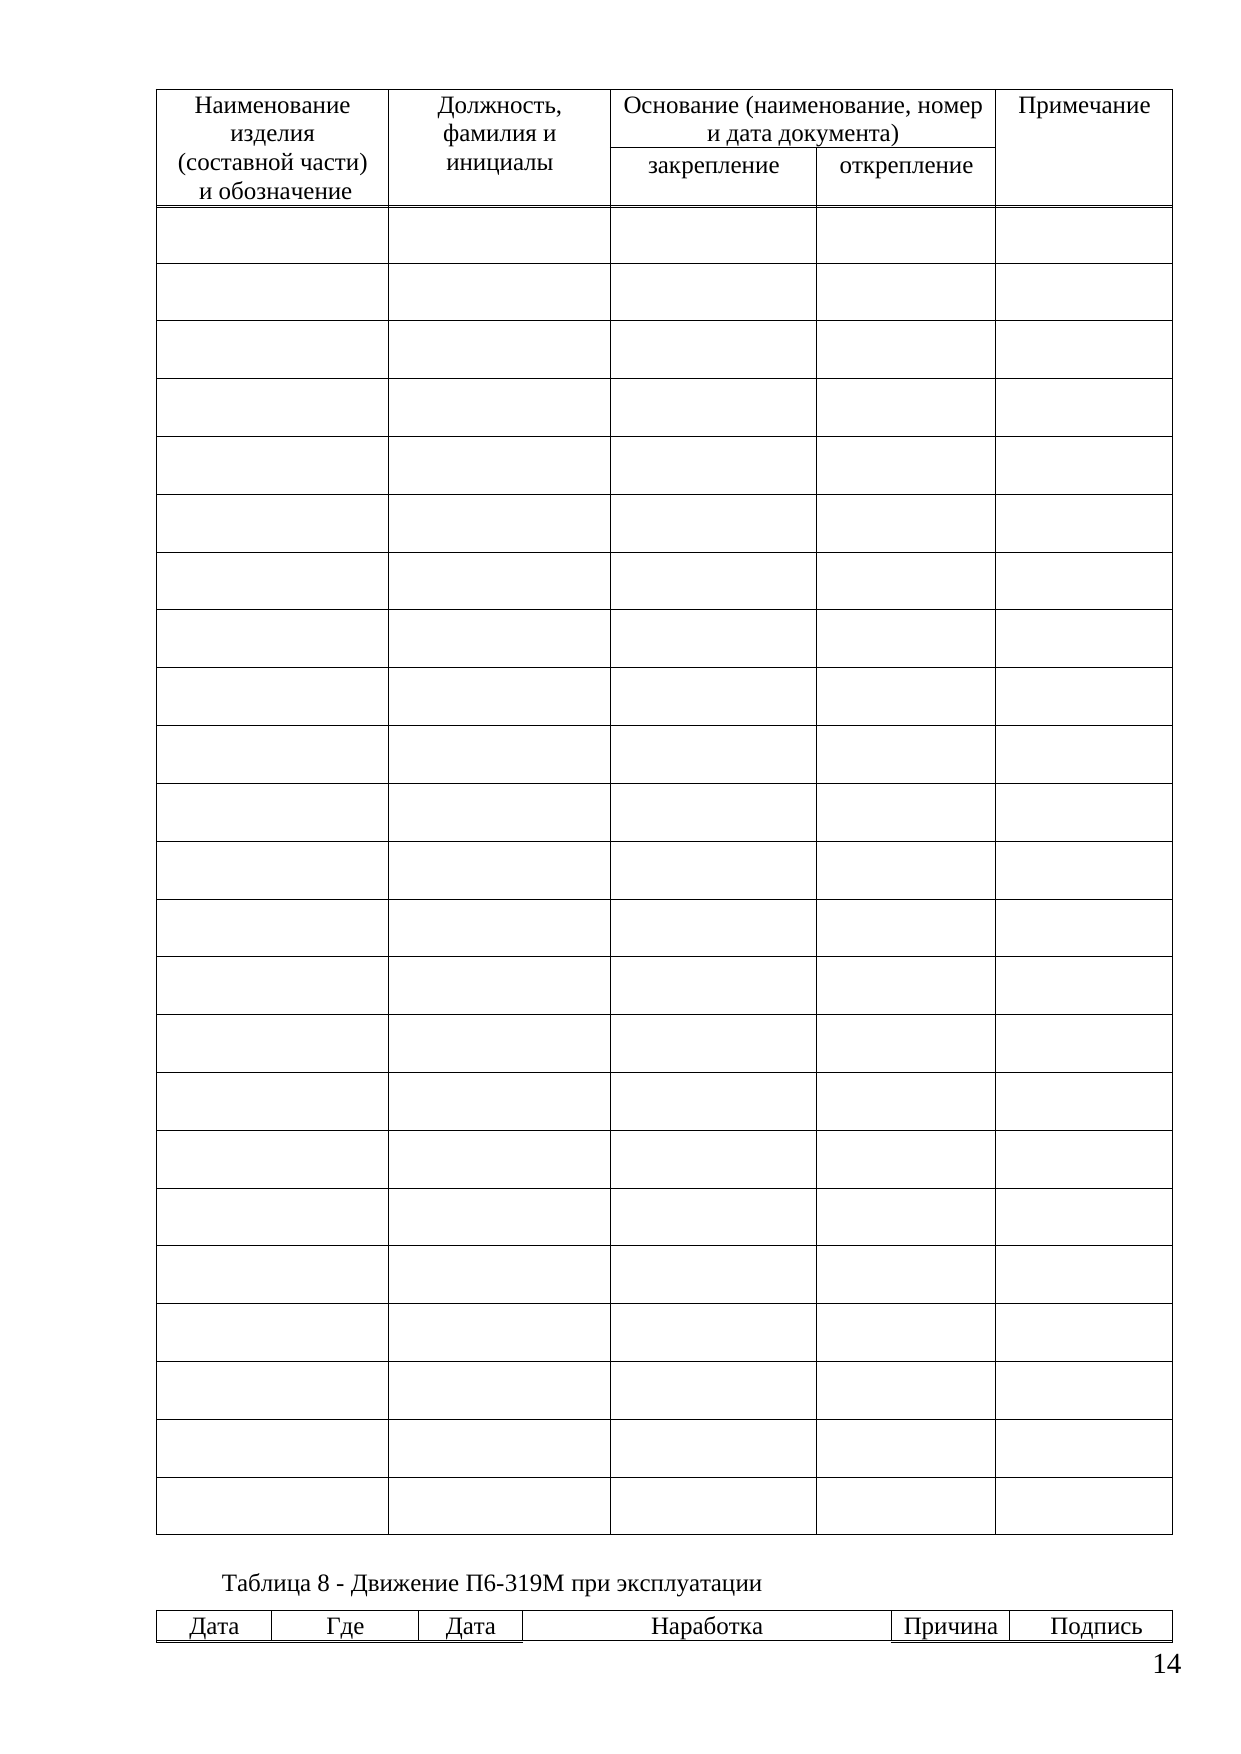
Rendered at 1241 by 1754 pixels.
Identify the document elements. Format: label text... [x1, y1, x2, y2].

table_cell [611, 900, 816, 956]
table_header Примечание [996, 90, 1172, 205]
table_cell [996, 610, 1172, 667]
table_cell [157, 495, 388, 552]
table_cell [611, 668, 816, 725]
table_cell [611, 1362, 816, 1419]
table_cell [389, 437, 610, 494]
table_cell [611, 1246, 816, 1303]
table_cell [611, 1478, 816, 1534]
table_cell [996, 553, 1172, 609]
table_cell [389, 1073, 610, 1130]
table_cell [389, 264, 610, 320]
table_cell [157, 1362, 388, 1419]
table_cell [996, 1246, 1172, 1303]
table_cell [996, 1304, 1172, 1361]
table_cell [157, 321, 388, 378]
table_cell [157, 610, 388, 667]
table_cell [157, 1131, 388, 1187]
table_cell [389, 1015, 610, 1072]
table_cell [996, 495, 1172, 552]
table_cell [611, 784, 816, 841]
table_cell [611, 321, 816, 378]
table_cell [996, 379, 1172, 436]
table_cell [611, 208, 816, 262]
table_header Наименование изделия (составной части) и обозначение [157, 90, 388, 205]
table_cell [996, 900, 1172, 956]
table_cell [817, 1362, 995, 1419]
table_header Должность, фамилия и инициалы [389, 90, 610, 205]
table_cell [157, 264, 388, 320]
table_cell [157, 1189, 388, 1245]
table_header Причина снятия [892, 1611, 1009, 1639]
table_cell [817, 1073, 995, 1130]
table_cell [389, 1478, 610, 1534]
table_cell [611, 495, 816, 552]
table_cell [389, 668, 610, 725]
table_cell [611, 957, 816, 1014]
table_cell [157, 842, 388, 898]
table_cell [389, 208, 610, 262]
text Таблица 8 - Движение П6-319М при эксплуатации [148, 1568, 1181, 1597]
table_cell [157, 957, 388, 1014]
table_cell [157, 668, 388, 725]
table_header Где установлено [272, 1611, 418, 1639]
table_cell [996, 1015, 1172, 1072]
table_header Дата снятия [419, 1611, 522, 1639]
table_cell [996, 321, 1172, 378]
table_cell [996, 842, 1172, 898]
table_cell [157, 726, 388, 783]
table_cell [817, 842, 995, 898]
table_cell [996, 264, 1172, 320]
table_cell [157, 379, 388, 436]
table_cell [996, 1420, 1172, 1477]
table_cell [389, 726, 610, 783]
table_cell [157, 784, 388, 841]
table_cell [611, 553, 816, 609]
table_cell открепление [817, 148, 995, 205]
table_cell [996, 1131, 1172, 1187]
table_cell [157, 553, 388, 609]
table_cell [389, 1131, 610, 1187]
table_cell [996, 1189, 1172, 1245]
table_cell [817, 379, 995, 436]
table_cell [817, 264, 995, 320]
table_cell [817, 726, 995, 783]
table_cell [996, 208, 1172, 262]
table_cell [389, 321, 610, 378]
table_cell [817, 610, 995, 667]
table_cell [611, 1420, 816, 1477]
table_cell [817, 668, 995, 725]
table_cell [611, 1189, 816, 1245]
table_cell [611, 726, 816, 783]
table_cell [817, 1015, 995, 1072]
table_cell [817, 495, 995, 552]
table_cell [157, 437, 388, 494]
table_cell [817, 957, 995, 1014]
table_cell [996, 437, 1172, 494]
table_cell [389, 900, 610, 956]
table_cell [996, 726, 1172, 783]
table_cell [611, 1073, 816, 1130]
table_cell [817, 437, 995, 494]
table_cell [996, 1478, 1172, 1534]
table_cell [817, 784, 995, 841]
table_header Основание (наименование, номер и дата документа) [611, 90, 995, 147]
table_cell [817, 900, 995, 956]
table_cell [157, 1304, 388, 1361]
table_cell [389, 784, 610, 841]
table_cell [157, 1420, 388, 1477]
table_cell [611, 264, 816, 320]
table_cell [996, 784, 1172, 841]
table_cell [157, 1478, 388, 1534]
table_cell [157, 900, 388, 956]
table_cell [389, 957, 610, 1014]
table_cell [611, 1015, 816, 1072]
table_cell [817, 321, 995, 378]
table_cell [389, 1304, 610, 1361]
table_cell [389, 1420, 610, 1477]
table_cell [157, 1015, 388, 1072]
table_header Дата установ-ки [157, 1611, 271, 1639]
table_cell [611, 610, 816, 667]
table_cell [611, 1304, 816, 1361]
table_cell [817, 1478, 995, 1534]
table_cell [817, 1189, 995, 1245]
table_cell [611, 379, 816, 436]
table_cell [389, 1189, 610, 1245]
table_cell закрепление [611, 148, 816, 205]
table_cell [996, 1362, 1172, 1419]
table_cell [996, 668, 1172, 725]
table_cell [817, 1420, 995, 1477]
table_cell [389, 842, 610, 898]
table_cell [157, 1246, 388, 1303]
table_cell [389, 553, 610, 609]
table_cell [817, 1246, 995, 1303]
table_cell [611, 1131, 816, 1187]
table_cell [157, 1073, 388, 1130]
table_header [1010, 1611, 1172, 1639]
table_cell [996, 957, 1172, 1014]
table_cell [817, 208, 995, 262]
table_cell [389, 379, 610, 436]
table_cell [996, 1073, 1172, 1130]
table_cell [817, 553, 995, 609]
table_cell [611, 437, 816, 494]
table_cell [611, 842, 816, 898]
table_cell [389, 495, 610, 552]
table_cell [389, 1362, 610, 1419]
table_cell [817, 1304, 995, 1361]
table_cell [157, 208, 388, 262]
table_cell [389, 1246, 610, 1303]
table_cell [389, 610, 610, 667]
table_cell [817, 1131, 995, 1187]
table_header Наработка [523, 1611, 891, 1639]
